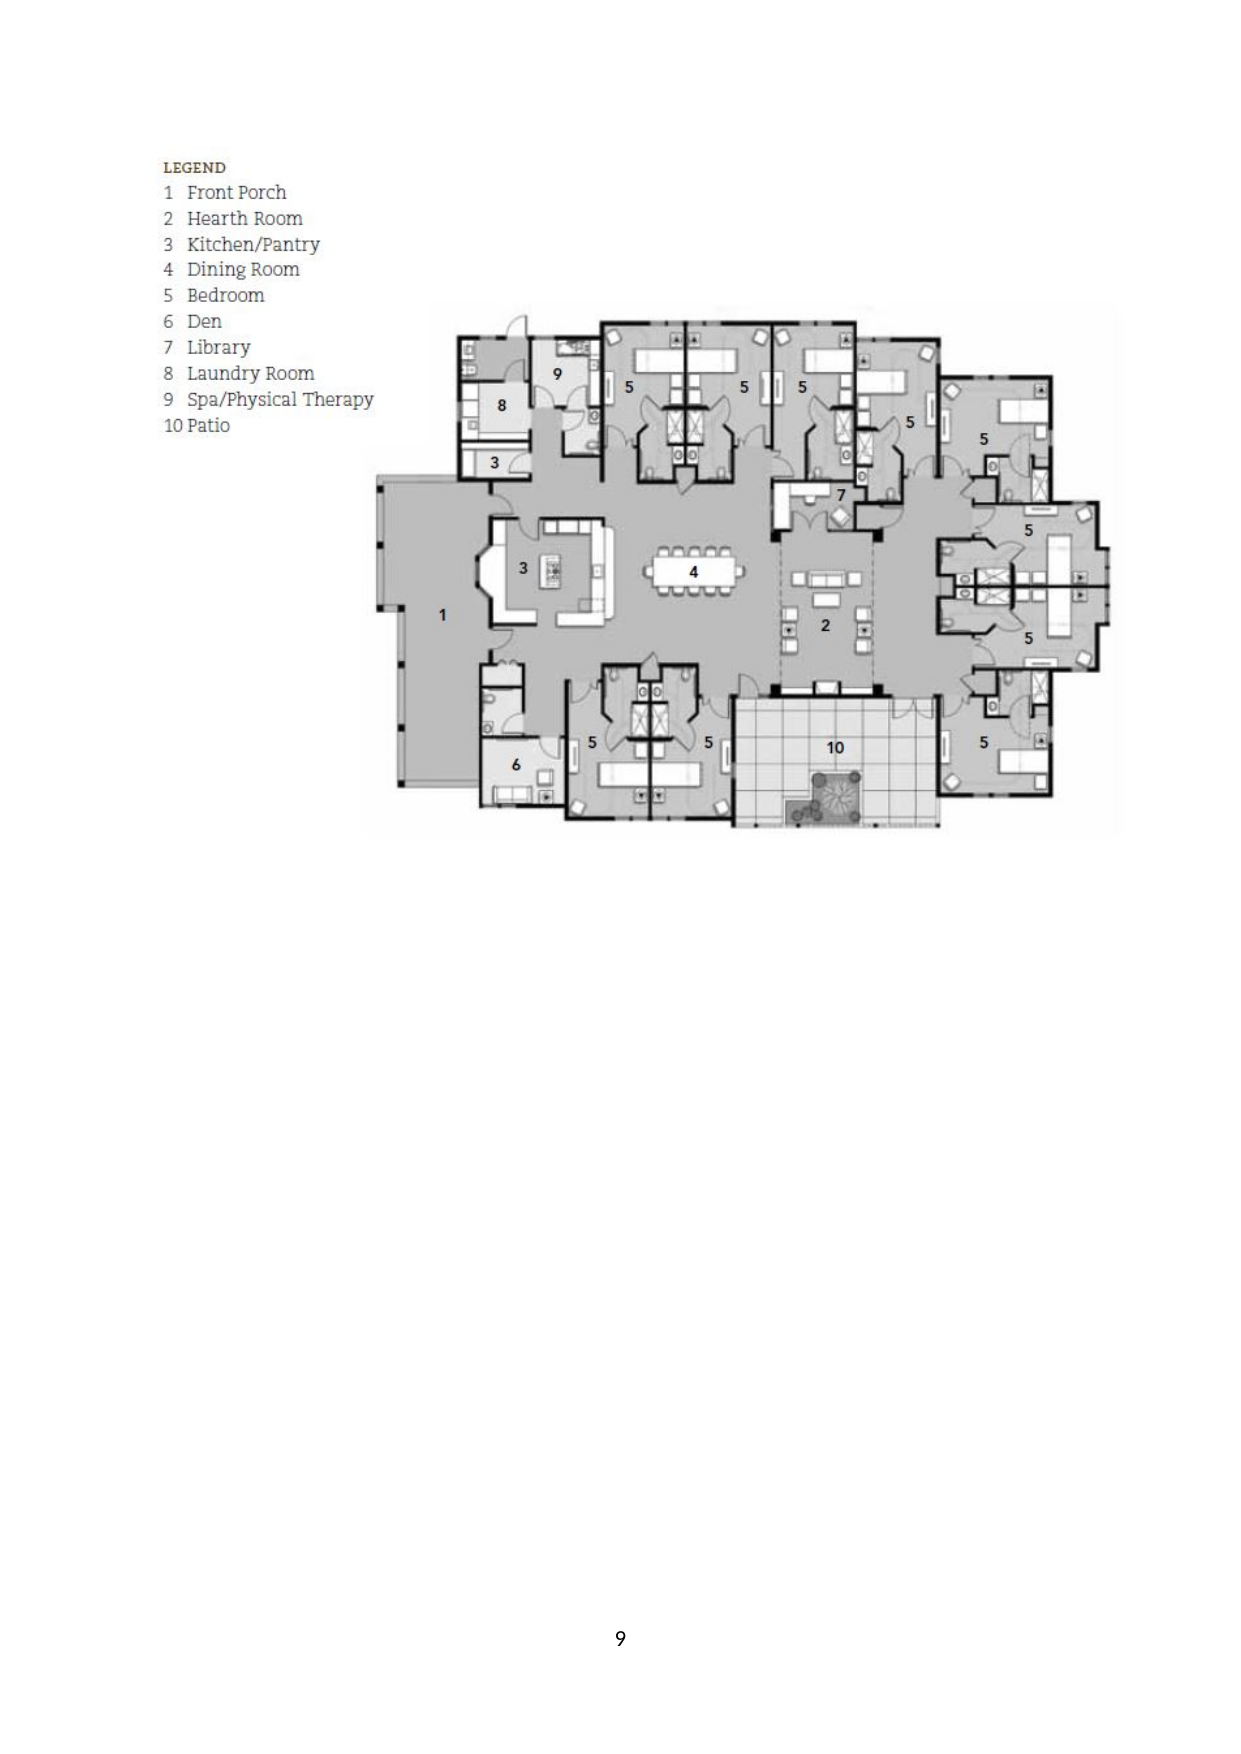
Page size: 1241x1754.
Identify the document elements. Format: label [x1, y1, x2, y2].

picture [147, 147, 1128, 859]
